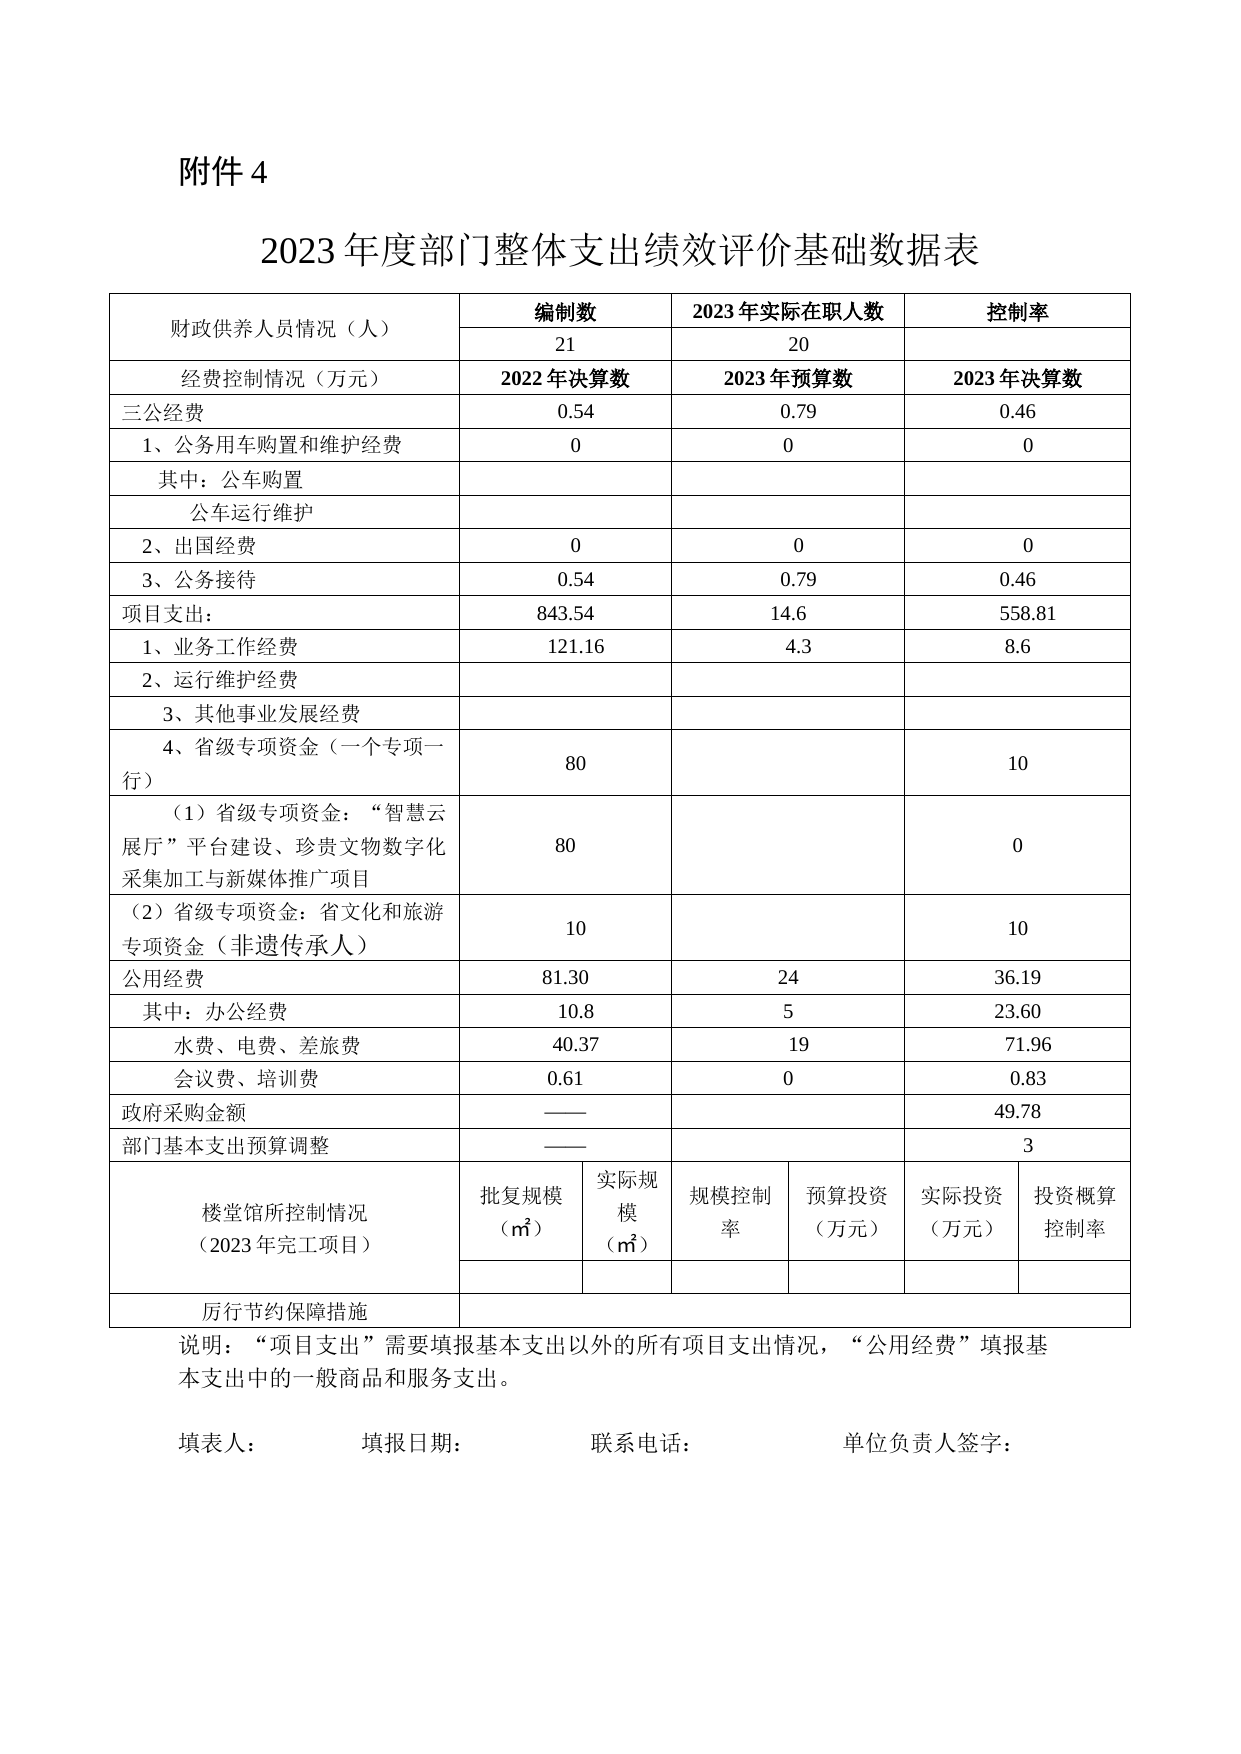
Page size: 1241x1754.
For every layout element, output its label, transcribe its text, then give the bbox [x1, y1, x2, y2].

table_cell 三公经费 [110, 395, 459, 427]
table_cell [905, 462, 1130, 494]
table_cell 0 [460, 529, 671, 562]
table_cell 0.46 [905, 395, 1130, 427]
table_cell —— [460, 1095, 671, 1128]
table_header 财政供养人员情况（人） [110, 294, 459, 360]
table_cell 10 [460, 895, 671, 960]
table_cell [672, 796, 904, 894]
table_cell 49.78 [905, 1095, 1130, 1128]
table_cell [460, 1294, 1130, 1327]
table_cell [460, 663, 671, 696]
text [177, 1425, 1063, 1458]
table_cell 政府采购金额 [110, 1095, 459, 1128]
table_cell 2023年预算数 [672, 361, 904, 394]
table_cell 21 [460, 328, 671, 360]
table_cell 2023年决算数 [905, 361, 1130, 394]
table_cell [672, 1129, 904, 1161]
table_cell 项目支出： [110, 596, 459, 629]
table_cell 0.54 [460, 395, 671, 427]
table_cell 水费、电费、差旅费 [110, 1028, 459, 1061]
table_cell 558.81 [905, 596, 1130, 629]
table_cell 批复规模 （㎡） [460, 1162, 582, 1260]
table_cell 4、省级专项资金（一个专项一行） [110, 730, 459, 795]
table_cell 0.46 [905, 563, 1130, 595]
table_cell 3 [905, 1129, 1130, 1161]
table_cell [905, 663, 1130, 696]
table_cell [460, 462, 671, 494]
table_cell 80 [460, 796, 671, 894]
table_header 编制数 [460, 294, 671, 327]
text 2023年度部门整体支出绩效评价基础数据表 [177, 216, 1063, 281]
table_cell [672, 462, 904, 494]
table_cell 部门基本支出预算调整 [110, 1129, 459, 1161]
table_cell 其中：公车购置 [110, 462, 459, 494]
table_cell 0 [460, 429, 671, 461]
table_header 控制率 [905, 294, 1130, 327]
table_cell 0 [672, 429, 904, 461]
table_cell 20 [672, 328, 904, 360]
table_cell 其中：办公经费 [110, 995, 459, 1027]
table_cell （1）省级专项资金：“智慧云展厅”平台建设、珍贵文物数字化采集加工与新媒体推广项目 [110, 796, 459, 894]
table_cell 843.54 [460, 596, 671, 629]
table_cell 0 [672, 1062, 904, 1094]
table_cell [672, 496, 904, 528]
table_cell [672, 1261, 788, 1293]
text 说明：“项目支出”需要填报基本支出以外的所有项目支出情况，“公用经费”填报基本支出中的一般商品和服务支出。 [177, 1328, 1063, 1393]
table_cell 8.6 [905, 630, 1130, 662]
table_cell [789, 1261, 904, 1293]
table_cell 0.54 [460, 563, 671, 595]
table_cell 0 [905, 429, 1130, 461]
table_cell 40.37 [460, 1028, 671, 1061]
table_cell 3、其他事业发展经费 [110, 697, 459, 729]
table_cell [905, 697, 1130, 729]
table_cell [672, 663, 904, 696]
table_cell 1、公务用车购置和维护经费 [110, 429, 459, 461]
table_cell 1、业务工作经费 [110, 630, 459, 662]
table_cell 10.8 [460, 995, 671, 1027]
table_cell [905, 1261, 1018, 1293]
table_cell —— [460, 1129, 671, 1161]
table_cell 省级专项资金：省文化和旅游专项资金（非遗传承人） [110, 895, 459, 960]
table_cell 19 [672, 1028, 904, 1061]
table_cell 会议费、培训费 [110, 1062, 459, 1094]
table_cell 实际投资（万元） [905, 1162, 1018, 1260]
table_cell [672, 730, 904, 795]
table_cell 81.30 [460, 961, 671, 993]
table_cell [460, 496, 671, 528]
table_cell 24 [672, 961, 904, 993]
table_cell 0.83 [905, 1062, 1130, 1094]
table_cell [672, 697, 904, 729]
table_cell 经费控制情况（万元） [110, 361, 459, 394]
table_cell 2、出国经费 [110, 529, 459, 562]
table_cell 0.79 [672, 563, 904, 595]
table_cell 0 [905, 796, 1130, 894]
table_cell [460, 697, 671, 729]
table_cell [460, 1261, 582, 1293]
table_cell 10 [905, 895, 1130, 960]
table_cell 3、公务接待 [110, 563, 459, 595]
table_cell [672, 895, 904, 960]
table_cell [905, 328, 1130, 360]
table_cell 10 [905, 730, 1130, 795]
table_cell 2022年决算数 [460, 361, 671, 394]
table_cell 楼堂馆所控制情况 （2023年完工项目） [110, 1162, 459, 1293]
table_cell 23.60 [905, 995, 1130, 1027]
table_cell 0 [905, 529, 1130, 562]
table_cell [1019, 1261, 1130, 1293]
table_cell 5 [672, 995, 904, 1027]
table_cell [672, 1095, 904, 1128]
table_cell 80 [460, 730, 671, 795]
table_cell 0.79 [672, 395, 904, 427]
table_cell 0.61 [460, 1062, 671, 1094]
table_cell 14.6 [672, 596, 904, 629]
table_cell [905, 496, 1130, 528]
table_cell 投资概算控制率 [1019, 1162, 1130, 1260]
table_cell 公车运行维护 [110, 496, 459, 528]
table_cell 预算投资（万元） [789, 1162, 904, 1260]
table_cell 4.3 [672, 630, 904, 662]
table_cell 实际规模（㎡） [583, 1162, 671, 1260]
table_cell 36.19 [905, 961, 1130, 993]
table_cell 2、运行维护经费 [110, 663, 459, 696]
table_cell [583, 1261, 671, 1293]
table_cell 121.16 [460, 630, 671, 662]
table_cell 厉行节约保障措施 [110, 1294, 459, 1327]
table_cell 规模控制率 [672, 1162, 788, 1260]
text 附件4 [177, 138, 1063, 203]
table_cell 公用经费 [110, 961, 459, 993]
table_cell 0 [672, 529, 904, 562]
table_header 2023年实际在职人数 [672, 294, 904, 327]
table_cell 71.96 [905, 1028, 1130, 1061]
